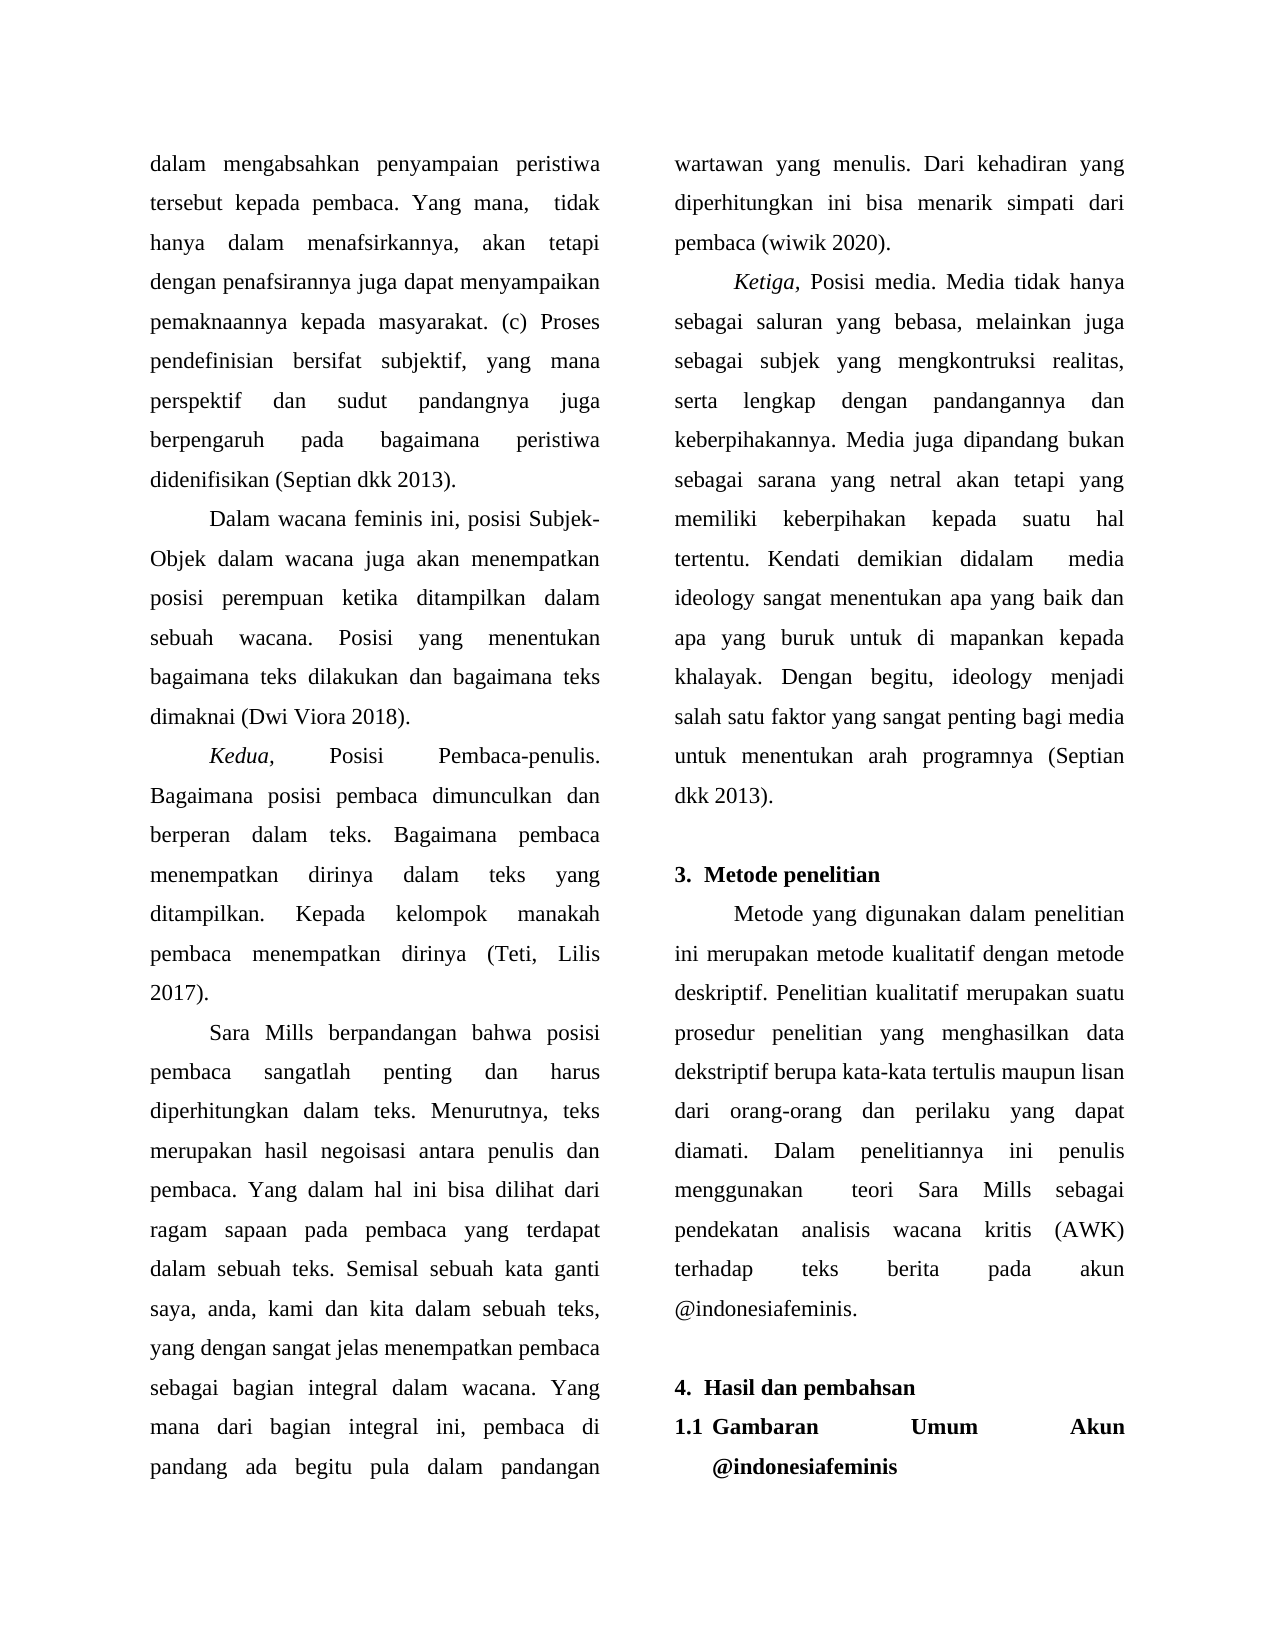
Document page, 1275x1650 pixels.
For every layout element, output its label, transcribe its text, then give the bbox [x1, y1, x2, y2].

list Gambaran Umum Akun @indonesiafeminis [674, 1413, 1125, 1479]
text Metode yang digunakan dalam penelitian ini merupakan metode kualitatif dengan metode deskriptif. Penelitian kualitatif merupakan suatu prosedur penelitian yang menghasilkan data dekstriptif berupa kata-kata tertulis maupun lisan dari orang-orang dan perilaku yang dapat diamati. Dalam penelitiannya ini penulis menggunakan teori Sara Mills sebagai pendekatan analisis wacana kritis (AWK) terhadap teks berita pada akun @indonesiafeminis. [674, 900, 1125, 1321]
text Dalam wacana feminis ini, posisi Subjek-Objek dalam wacana juga akan menempatkan posisi perempuan ketika ditampilkan dalam sebuah wacana. Posisi yang menentukan bagaimana teks dilakukan dan bagaimana teks dimaknai (Dwi Viora 2018). [150, 505, 601, 729]
text Kedua, Posisi Pembaca-penulis. Bagaimana posisi pembaca dimunculkan dan berperan dalam teks. Bagaimana pembaca menempatkan dirinya dalam teks yang ditampilkan. Kepada kelompok manakah pembaca menempatkan dirinya (Teti, Lilis 2017). [150, 742, 601, 1005]
text Ketiga, Posisi media. Media tidak hanya sebagai saluran yang bebasa, melainkan juga sebagai subjek yang mengkontruksi realitas, serta lengkap dengan pandangannya dan keberpihakannya. Media juga dipandang bukan sebagai sarana yang netral akan tetapi yang memiliki keberpihakan kepada suatu hal tertentu. Kendati demikian didalam media ideology sangat menentukan apa yang baik dan apa yang buruk untuk di mapankan kepada khalayak. Dengan begitu, ideology menjadi salah satu faktor yang sangat penting bagi media untuk menentukan arah programnya (Septian dkk 2013). [674, 268, 1125, 808]
list Metode penelitian [674, 861, 1125, 887]
text Sara Mills berpandangan bahwa posisi pembaca sangatlah penting dan harus diperhitungkan dalam teks. Menurutnya, teks merupakan hasil negoisasi antara penulis dan pembaca. Yang dalam hal ini bisa dilihat dari ragam sapaan pada pembaca yang terdapat dalam sebuah teks. Semisal sebuah kata ganti saya, anda, kami dan kita dalam sebuah teks, yang dengan sangat jelas menempatkan pembaca sebagai bagian integral dalam wacana. Yang mana dari bagian integral ini, pembaca di pandang ada begitu pula dalam pandangan wartawan yang menulis. Dari kehadiran yang diperhitungkan ini bisa menarik simpati dari pembaca (wiwik 2020). [674, 150, 1125, 255]
text Sara Mills berpandangan bahwa posisi pembaca sangatlah penting dan harus diperhitungkan dalam teks. Menurutnya, teks merupakan hasil negoisasi antara penulis dan pembaca. Yang dalam hal ini bisa dilihat dari ragam sapaan pada pembaca yang terdapat dalam sebuah teks. Semisal sebuah kata ganti saya, anda, kami dan kita dalam sebuah teks, yang dengan sangat jelas menempatkan pembaca sebagai bagian integral dalam wacana. Yang mana dari bagian integral ini, pembaca di pandang ada begitu pula dalam pandangan wartawan yang menulis. Dari kehadiran yang diperhitungkan ini bisa menarik simpati dari pembaca (wiwik 2020). [150, 1018, 601, 1479]
list Hasil dan pembahsan [674, 1374, 1125, 1400]
